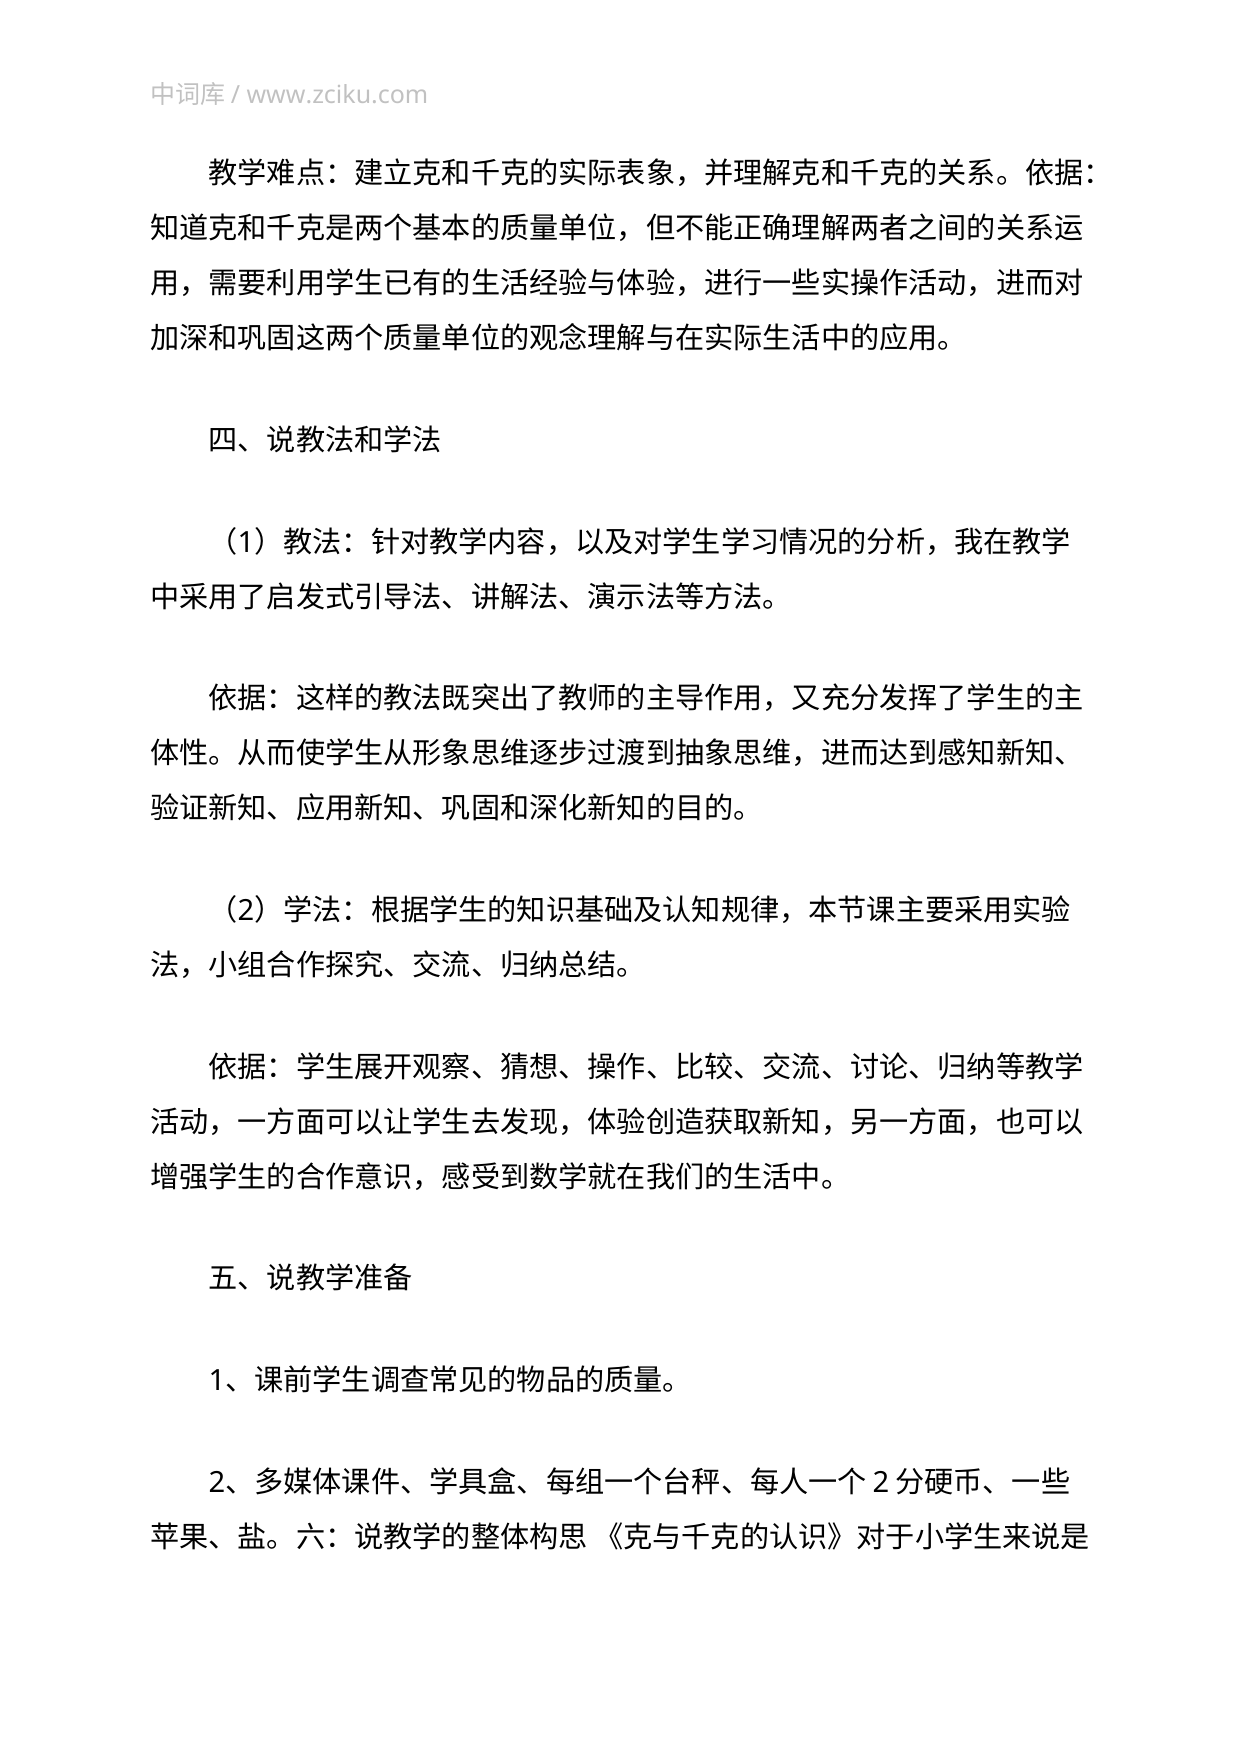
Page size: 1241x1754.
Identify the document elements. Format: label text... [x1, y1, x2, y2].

text （2）学法：根据学生的知识基础及认知规律，本节课主要采用实验法，小组合作探究、交流、归纳总结。 [150, 887, 1090, 984]
text 五、说教学准备 [150, 1255, 1090, 1297]
text 教学难点：建立克和千克的实际表象，并理解克和千克的关系。依据：知道克和千克是两个基本的质量单位，但不能正确理解两者之间的关系运用，需要利用学生已有的生活经验与体验，进行一些实操作活动，进而对加深和巩固这两个质量单位的观念理解与在实际生活中的应用。 [150, 150, 1090, 357]
text 依据：这样的教法既突出了教师的主导作用，又充分发挥了学生的主体性。从而使学生从形象思维逐步过渡到抽象思维，进而达到感知新知、验证新知、应用新知、巩固和深化新知的目的。 [150, 675, 1090, 827]
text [150, 1459, 1090, 1556]
text 1、课前学生调查常见的物品的质量。 [150, 1357, 1090, 1399]
text 四、说教法和学法 [150, 416, 1090, 459]
text 依据：学生展开观察、猜想、操作、比较、交流、讨论、归纳等教学活动，一方面可以让学生去发现，体验创造获取新知，另一方面，也可以增强学生的合作意识，感受到数学就在我们的生活中。 [150, 1043, 1090, 1195]
text （1）教法：针对教学内容，以及对学生学习情况的分析，我在教学中采用了启发式引导法、讲解法、演示法等方法。 [150, 518, 1090, 616]
